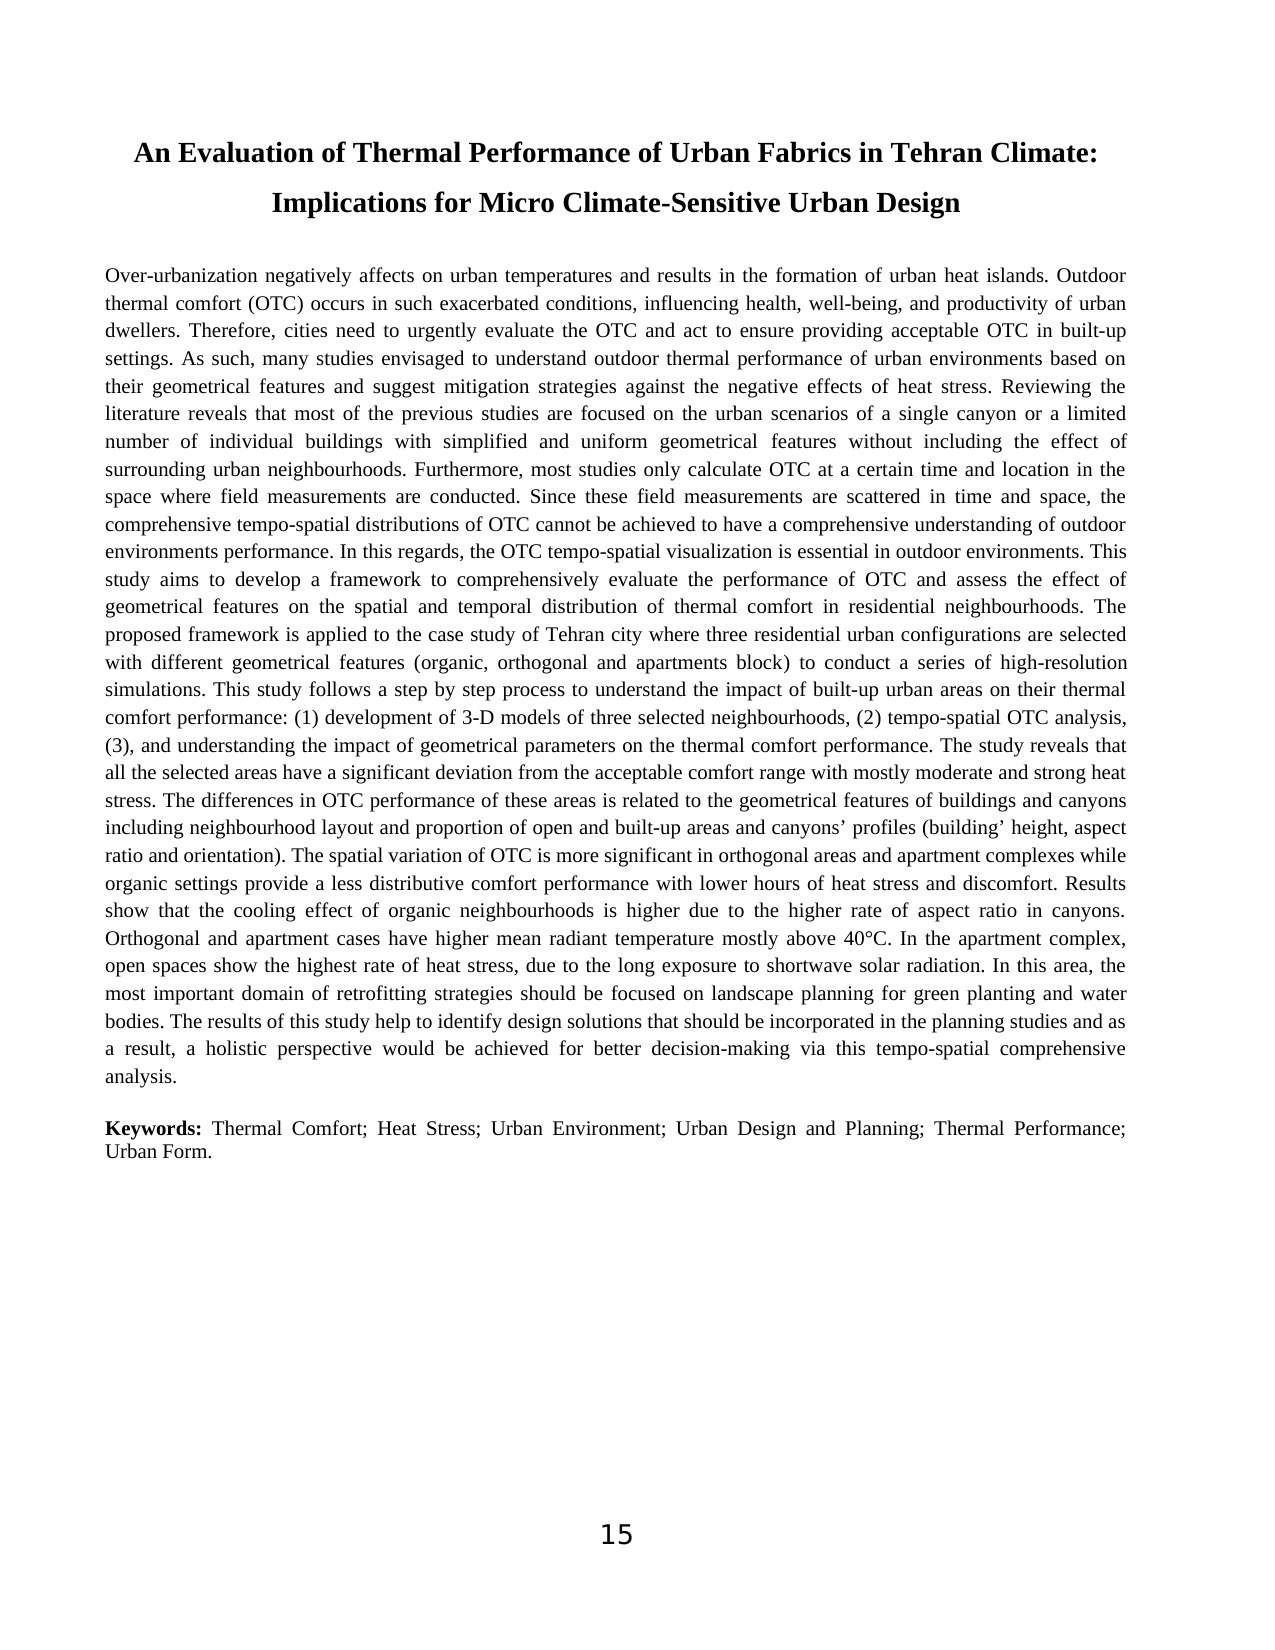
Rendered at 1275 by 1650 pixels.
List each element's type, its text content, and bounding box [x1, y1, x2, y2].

text Keywords: Thermal Comfort; Heat Stress; Urban Environment; Urban Design and Planning; Thermal Performance; Urban Form. [105, 1115, 1128, 1163]
text Over-urbanization negatively affects on urban temperatures and results in the formation of urban heat islands. Outdoor thermal comfort (OTC) occurs in such exacerbated conditions, influencing health, well-being, and productivity of urban dwellers. Therefore, cities need to urgently evaluate the OTC and act to ensure providing acceptable OTC in built-up settings. As such, many studies envisaged to understand outdoor thermal performance of urban environments based on their geometrical features and suggest mitigation strategies against the negative effects of heat stress. Reviewing the literature reveals that most of the previous studies are focused on the urban scenarios of a single canyon or a limited number of individual buildings with simplified and uniform geometrical features without including the effect of surrounding urban neighbourhoods. Furthermore, most studies only calculate OTC at a certain time and location in the space where field measurements are conducted. Since these field measurements are scattered in time and space, the comprehensive tempo-spatial distributions of OTC cannot be achieved to have a comprehensive understanding of outdoor environments performance. In this regards, the OTC tempo-spatial visualization is essential in outdoor environments. This study aims to develop a framework to comprehensively evaluate the performance of OTC and assess the effect of geometrical features on the spatial and temporal distribution of thermal comfort in residential neighbourhoods. The proposed framework is applied to the case study of Tehran city where three residential urban configurations are selected with different geometrical features (organic, orthogonal and apartments block) to conduct a series of high-resolution simulations. This study follows a step by step process to understand the impact of built-up urban areas on their thermal comfort performance: (1) development of 3-D models of three selected neighbourhoods, (2) tempo-spatial OTC analysis, (3), and understanding the impact of geometrical parameters on the thermal comfort performance. The study reveals that all the selected areas have a significant deviation from the acceptable comfort range with mostly moderate and strong heat stress. The differences in OTC performance of these areas is related to the geometrical features of buildings and canyons including neighbourhood layout and proportion of open and built-up areas and canyons’ profiles (building’ height, aspect ratio and orientation). The spatial variation of OTC is more significant in orthogonal areas and apartment complexes while organic settings provide a less distributive comfort performance with lower hours of heat stress and discomfort. Results show that the cooling effect of organic neighbourhoods is higher due to the higher rate of aspect ratio in canyons. Orthogonal and apartment cases have higher mean radiant temperature mostly above 40°C. In the apartment complex, open spaces show the highest rate of heat stress, due to the long exposure to shortwave solar radiation. In this area, the most important domain of retrofitting strategies should be focused on landscape planning for green planting and water bodies. The results of this study help to identify design solutions that should be incorporated in the planning studies and as a result, a holistic perspective would be achieved for better decision-making via this tempo-spatial comprehensive analysis. [105, 263, 1128, 1088]
text An Evaluation of Thermal Performance of Urban Fabrics in Tehran Climate: Implications for Micro Climate-Sensitive Urban Design [105, 135, 1128, 219]
